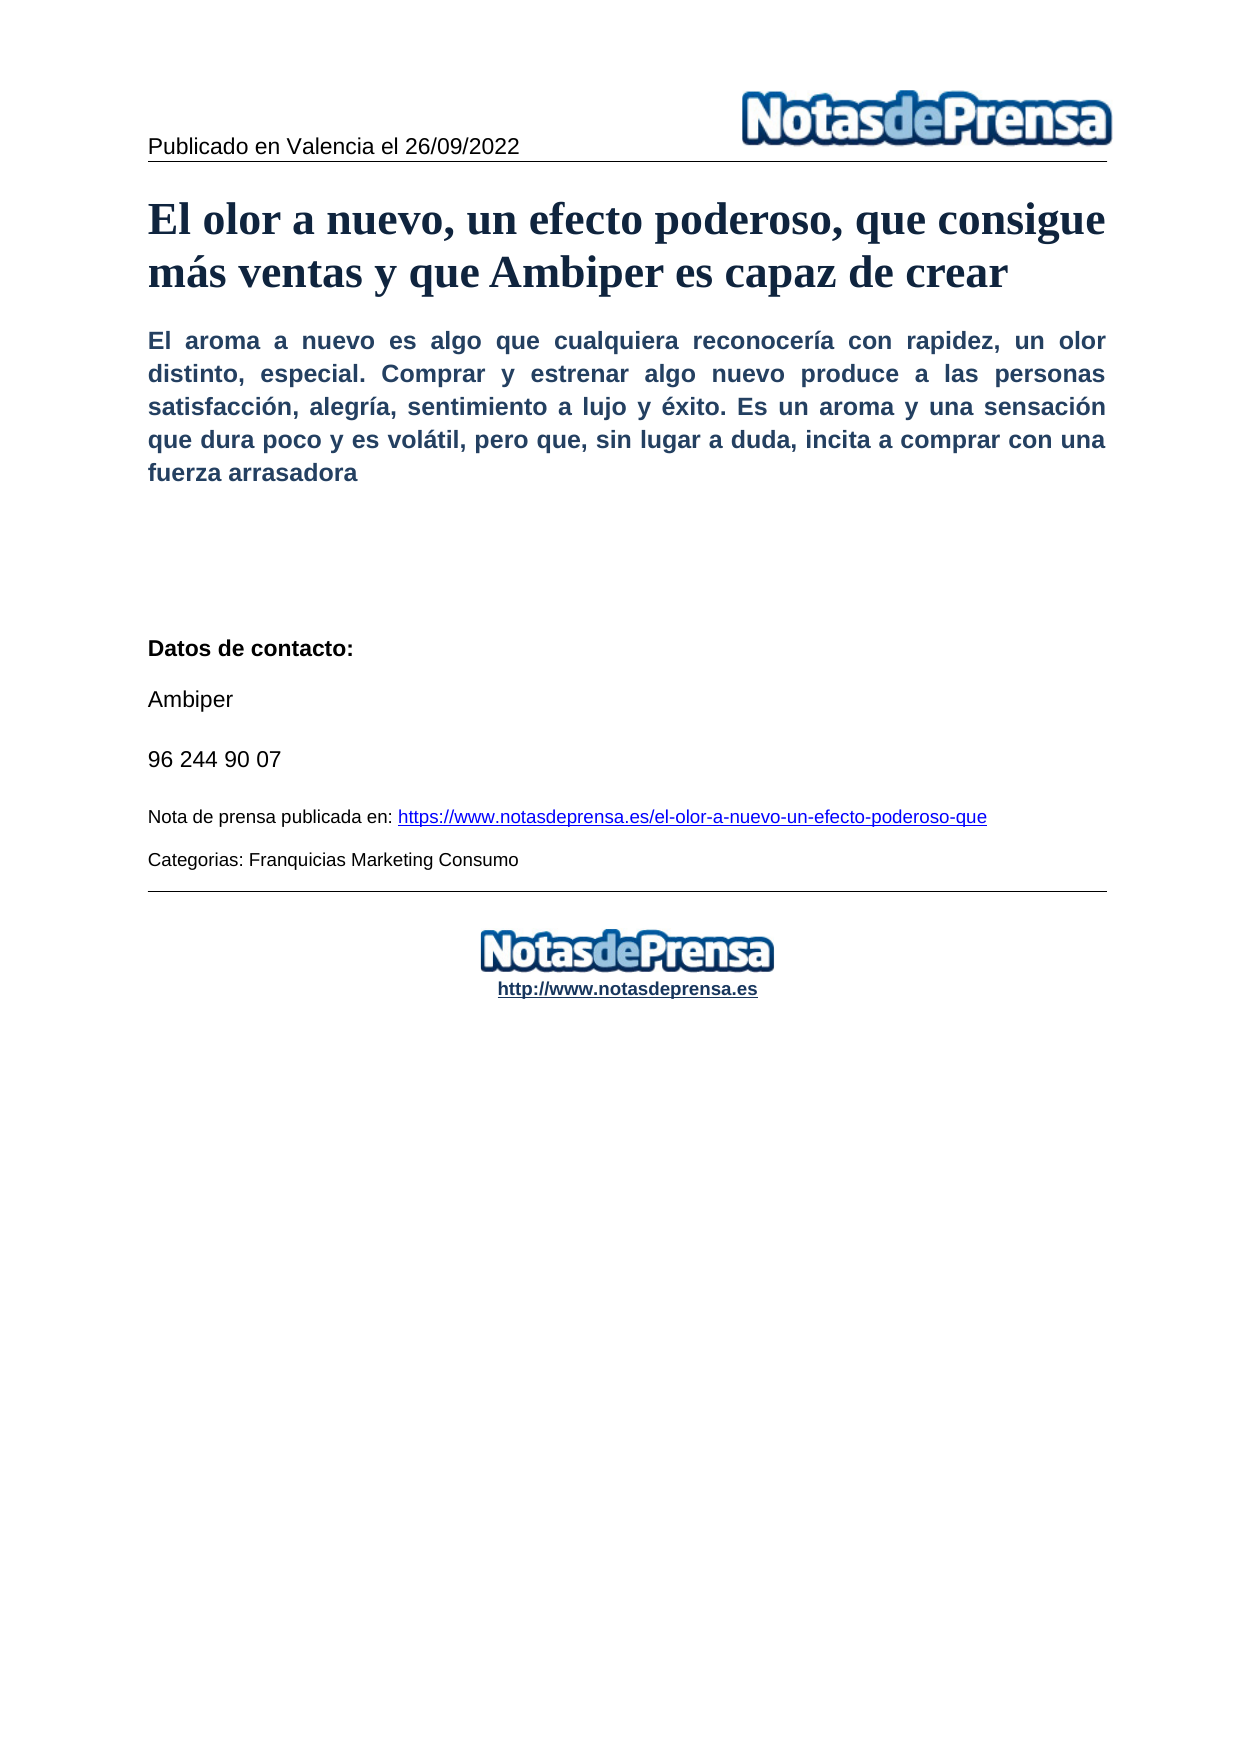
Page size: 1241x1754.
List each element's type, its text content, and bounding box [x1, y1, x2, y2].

text 96 244 90 07 [148, 746, 1063, 772]
text Datos de contacto: [148, 634, 1107, 661]
text Nota de prensa publicada en: https://www.notasdeprensa.es/el-olor-a-nuevo-un-efecto-poderoso-que [148, 806, 1107, 828]
text Publicado en Valencia el 26/09/2022 [148, 133, 1107, 161]
subtitle El aroma a nuevo es algo que cualquiera reconocería con rapidez, un olor distinto, especial. Comprar y estrenar algo nuevo produce a las personas satisfacción, alegría, sentimiento a lujo y éxito. Es un aroma y una sensación que dura poco y es volátil, pero que, sin lugar a duda, incita a comprar con una fuerza arrasadora [148, 326, 1107, 487]
text Ambiper [148, 686, 1063, 712]
text http://www.notasdeprensa.es [148, 978, 1107, 1000]
text Categorias: Franquicias Marketing Consumo [148, 849, 1107, 870]
picture [742, 90, 1113, 148]
picture [480, 928, 775, 974]
subtitle El olor a nuevo, un efecto poderoso, que consigue más ventas y que Ambiper es capaz de crear [148, 192, 1107, 297]
